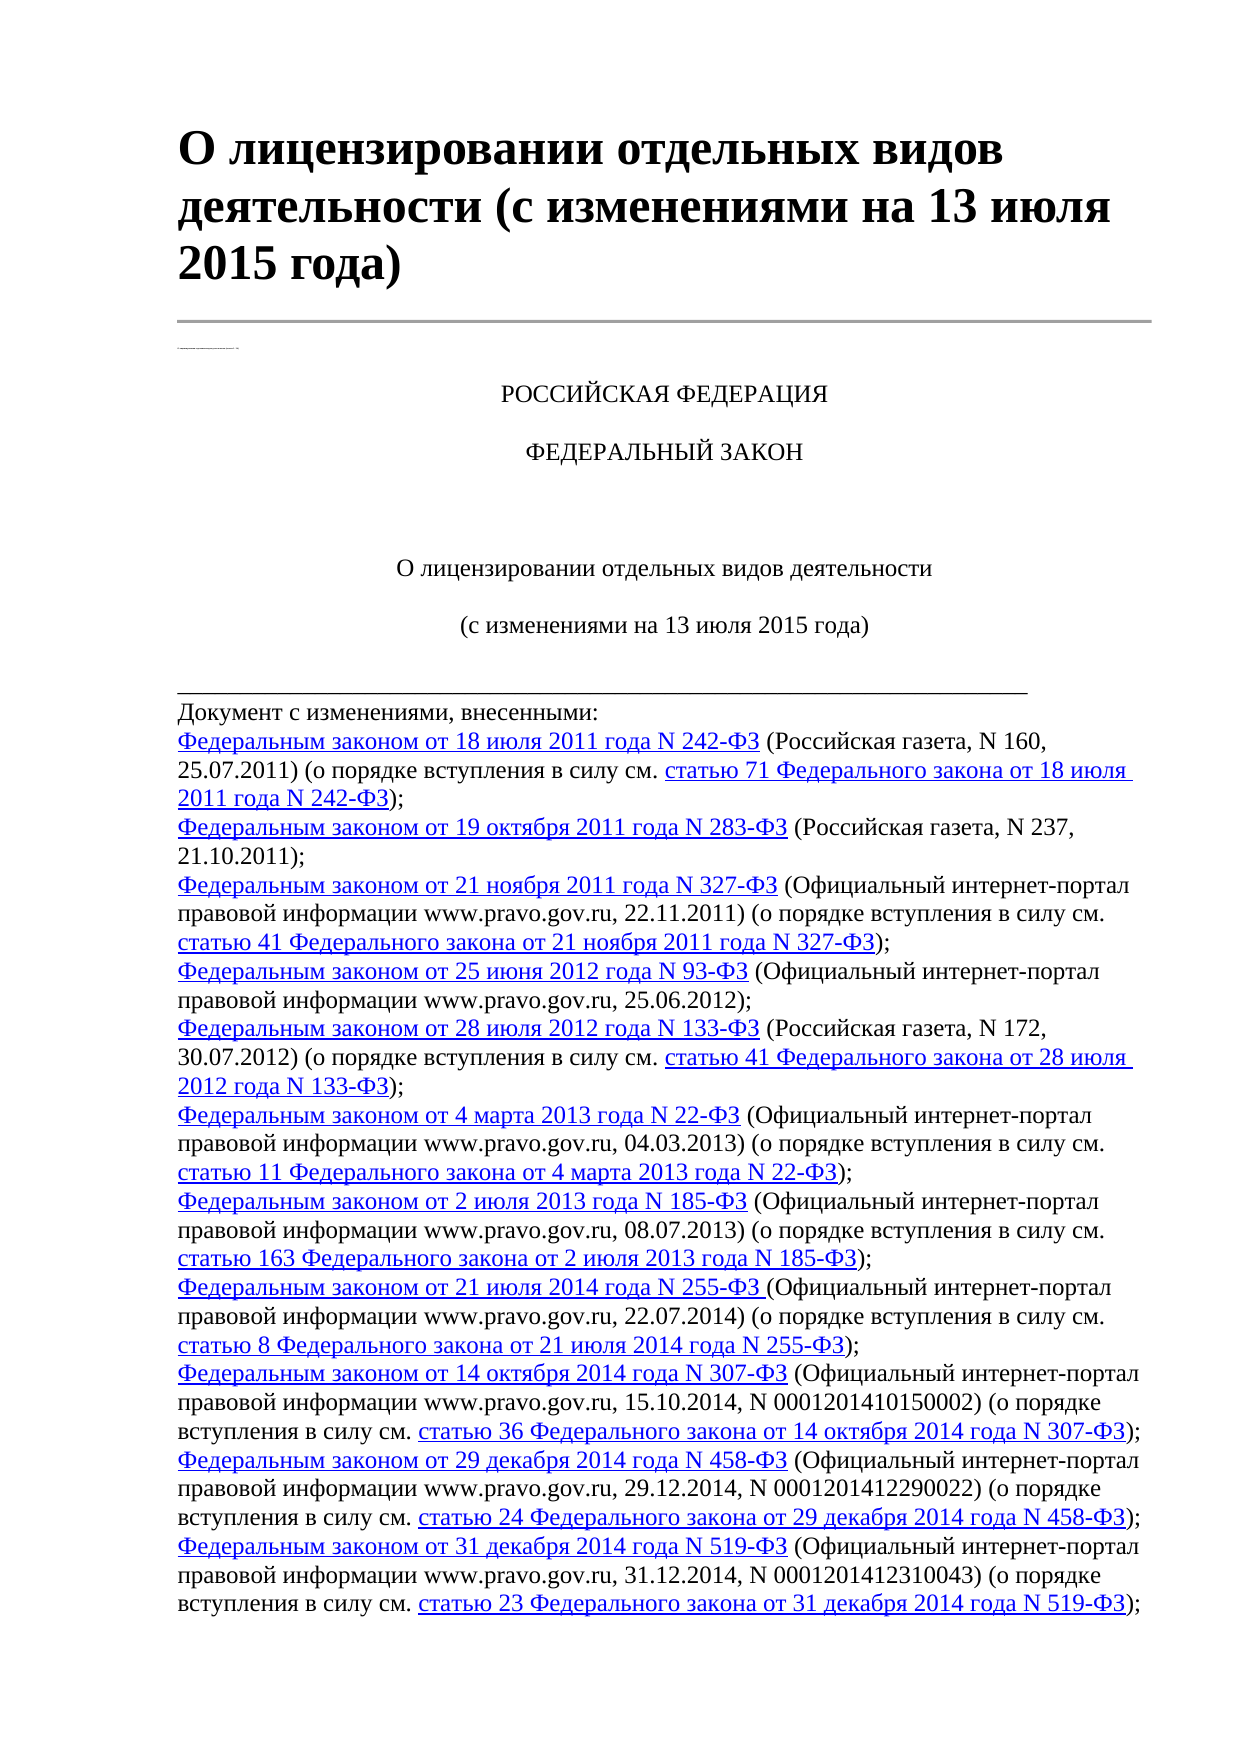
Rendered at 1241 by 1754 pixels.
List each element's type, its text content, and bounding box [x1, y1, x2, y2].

text РОССИЙСКАЯ ФЕДЕРАЦИЯ [177, 379, 1152, 408]
text ФЕДЕРАЛЬНЫЙ ЗАКОН [177, 437, 1152, 466]
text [177, 668, 1152, 1617]
text О лицензировании отдельных видов деятельности (с изменениями на 13 июля 2015 года) [177, 118, 1152, 291]
text О лицензировании отдельных видов деятельности [177, 495, 1152, 581]
text (с изменениями на 13 июля 2015 года) [177, 611, 1152, 639]
